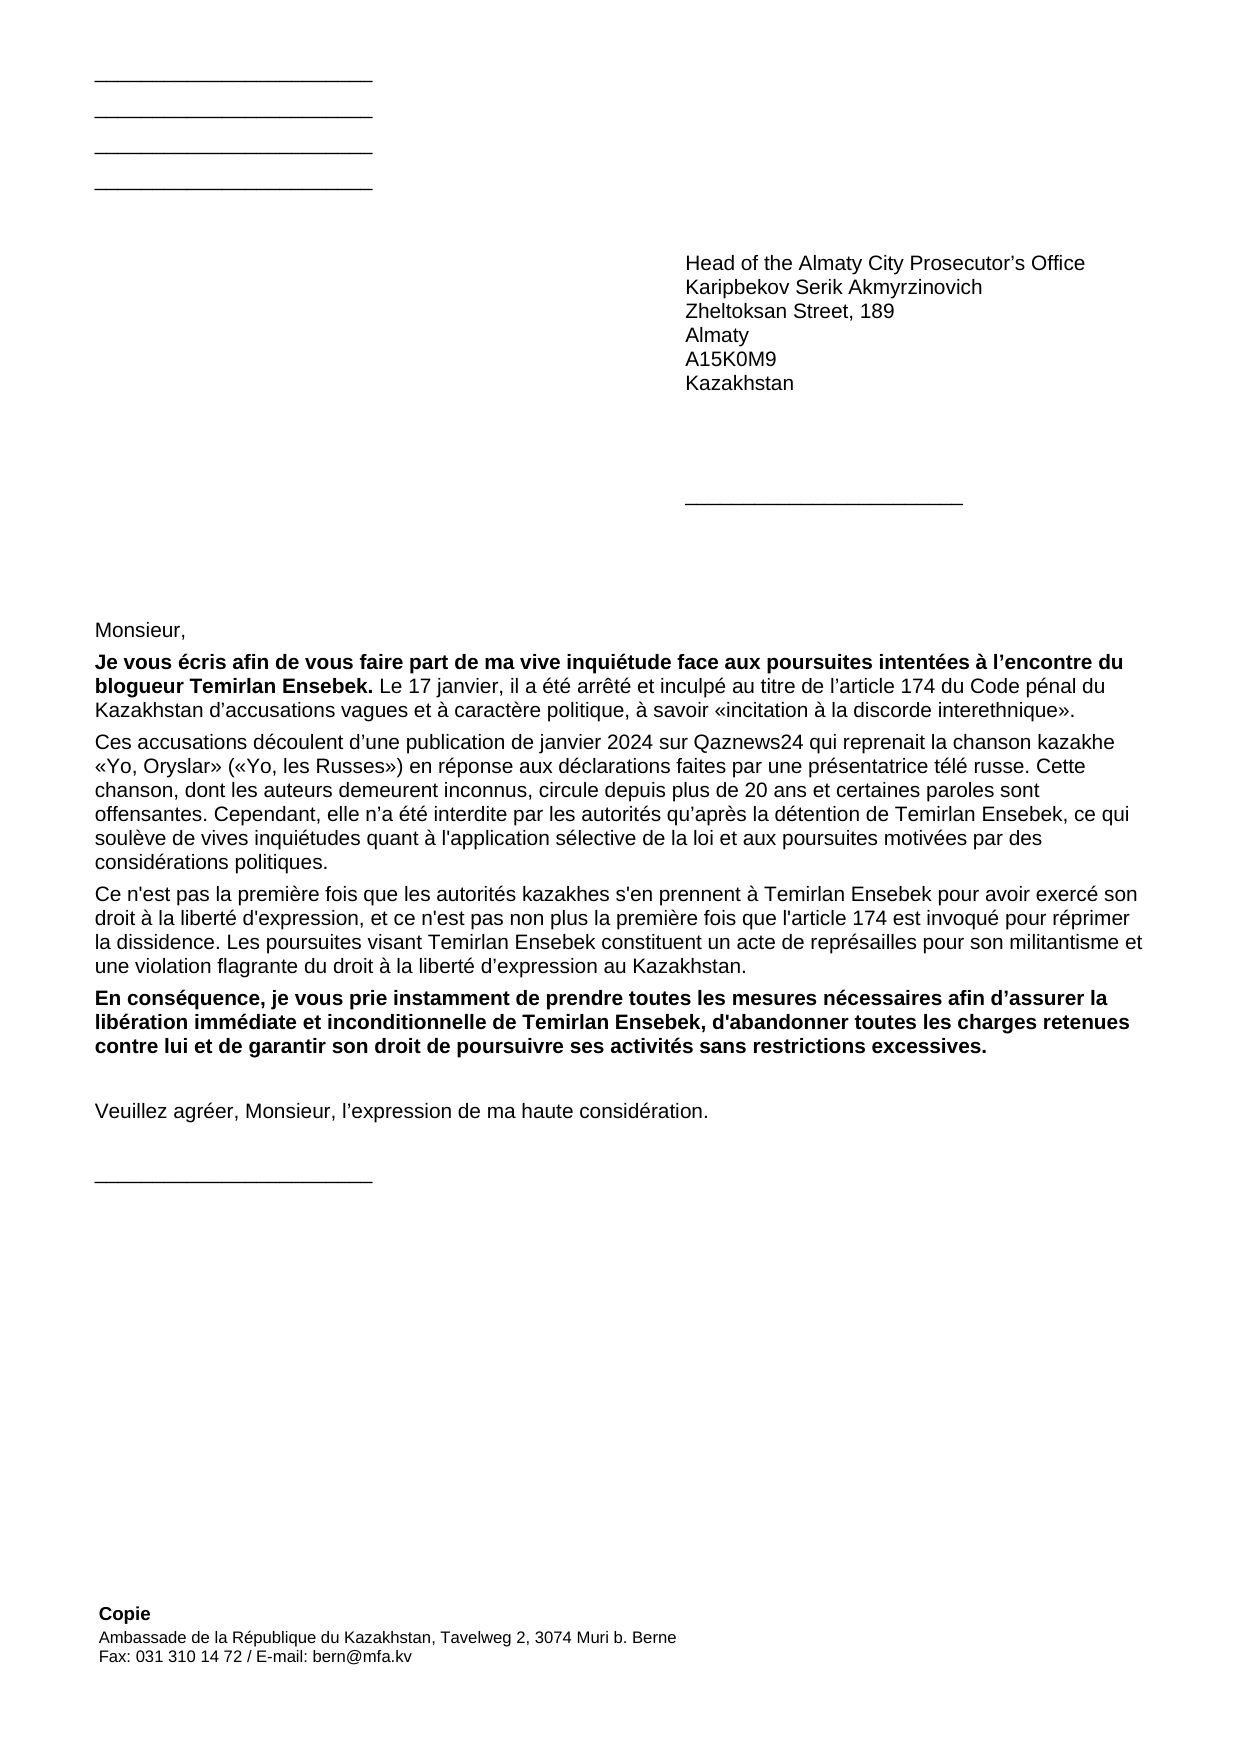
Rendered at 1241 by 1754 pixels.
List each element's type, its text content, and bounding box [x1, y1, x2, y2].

text En conséquence, je vous prie instamment de prendre toutes les mesures nécessaires afin d’assurer la libération immédiate et inconditionnelle de Temirlan Ensebek, d'abandonner toutes les charges retenues contre lui et de garantir son droit de poursuivre ses activités sans restrictions excessives. [94, 986, 1152, 1058]
text Je vous écris afin de vous faire part de ma vive inquiétude face aux poursuites intentées à l’encontre du blogueur Temirlan Ensebek. Le 17 janvier, il a été arrêté et inculpé au titre de l’article 174 du Code pénal du Kazakhstan d’accusations vagues et à caractère politique, à savoir «incitation à la discorde interethnique». [94, 650, 1152, 722]
text Veuillez agréer, Monsieur, l’expression de ma haute considération. [94, 1099, 1152, 1123]
text ________________________ [94, 167, 1152, 191]
text ________________________ [94, 59, 1152, 83]
text ________________________ [94, 1160, 1152, 1184]
text ________________________ [94, 95, 1152, 119]
text ________________________ [685, 482, 1152, 506]
text Head of the Almaty City Prosecutor’s Office Karipbekov Serik Akmyrzinovich Zheltoksan Street, 189 Almaty A15K0M9 Kazakhstan [685, 251, 1152, 394]
text Monsieur, [94, 617, 1152, 641]
text ________________________ [94, 131, 1152, 155]
text Ces accusations découlent d’une publication de janvier 2024 sur Qaznews24 qui reprenait la chanson kazakhe «Yo, Oryslar» («Yo, les Russes») en réponse aux déclarations faites par une présentatrice télé russe. Cette chanson, dont les auteurs demeurent inconnus, circule depuis plus de 20 ans et certaines paroles sont offensantes. Cependant, elle n’a été interdite par les autorités qu’après la détention de Temirlan Ensebek, ce qui soulève de vives inquiétudes quant à l'application sélective de la loi et aux poursuites motivées par des considérations politiques. [94, 730, 1152, 874]
text Ce n'est pas la première fois que les autorités kazakhes s'en prennent à Temirlan Ensebek pour avoir exercé son droit à la liberté d'expression, et ce n'est pas non plus la première fois que l'article 174 est invoqué pour réprimer la dissidence. Les poursuites visant Temirlan Ensebek constituent un acte de représailles pour son militantisme et une violation flagrante du droit à la liberté d’expression au Kazakhstan. [94, 882, 1152, 978]
